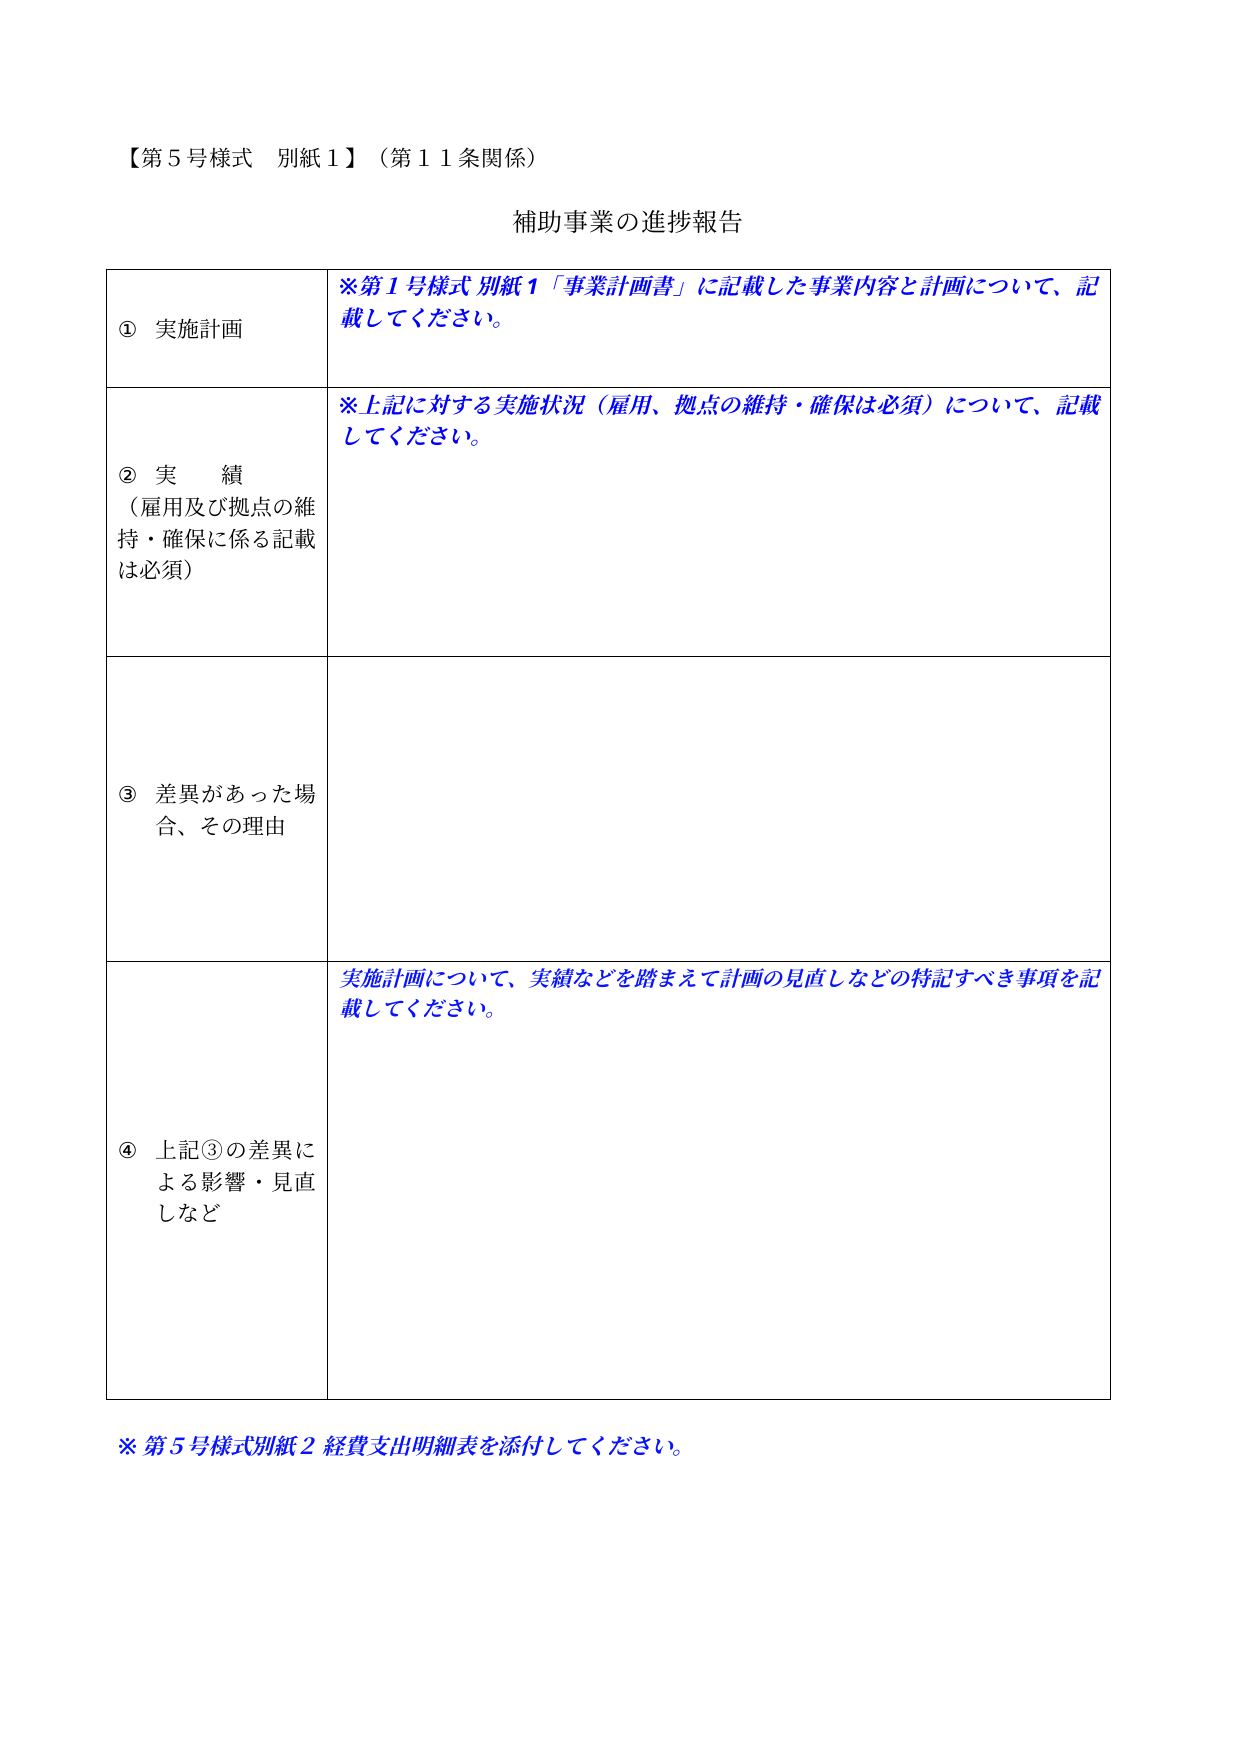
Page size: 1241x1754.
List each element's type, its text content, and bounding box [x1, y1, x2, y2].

table_cell ※上記に対する実施状況（雇用、拠点の維持・確保は必須）について、記載してください。 [328, 388, 1110, 656]
table_cell 上記③の差異による影響・見直しなど [107, 962, 327, 1398]
table_cell [328, 657, 1110, 961]
text ※ 第５号様式別紙２ 経費支出明細表を添付してください。 [118, 1429, 1137, 1461]
table_cell 差異があった場合、その理由 [107, 657, 327, 961]
table_cell 実 績 （雇用及び拠点の維持・確保に係る記載は必須） [107, 388, 327, 656]
text 補助事業の進捗報告 [118, 203, 1137, 239]
table_header 実施計画 [107, 270, 327, 387]
text 【第５号様式 別紙１】（第１１条関係） [118, 141, 1137, 173]
table_header ※第１号様式 別紙1「事業計画書」に記載した事業内容と計画について、記載してください。 [328, 270, 1110, 387]
table_cell 実施計画について、実績などを踏まえて計画の見直しなどの特記すべき事項を記載してください。 [328, 962, 1110, 1398]
